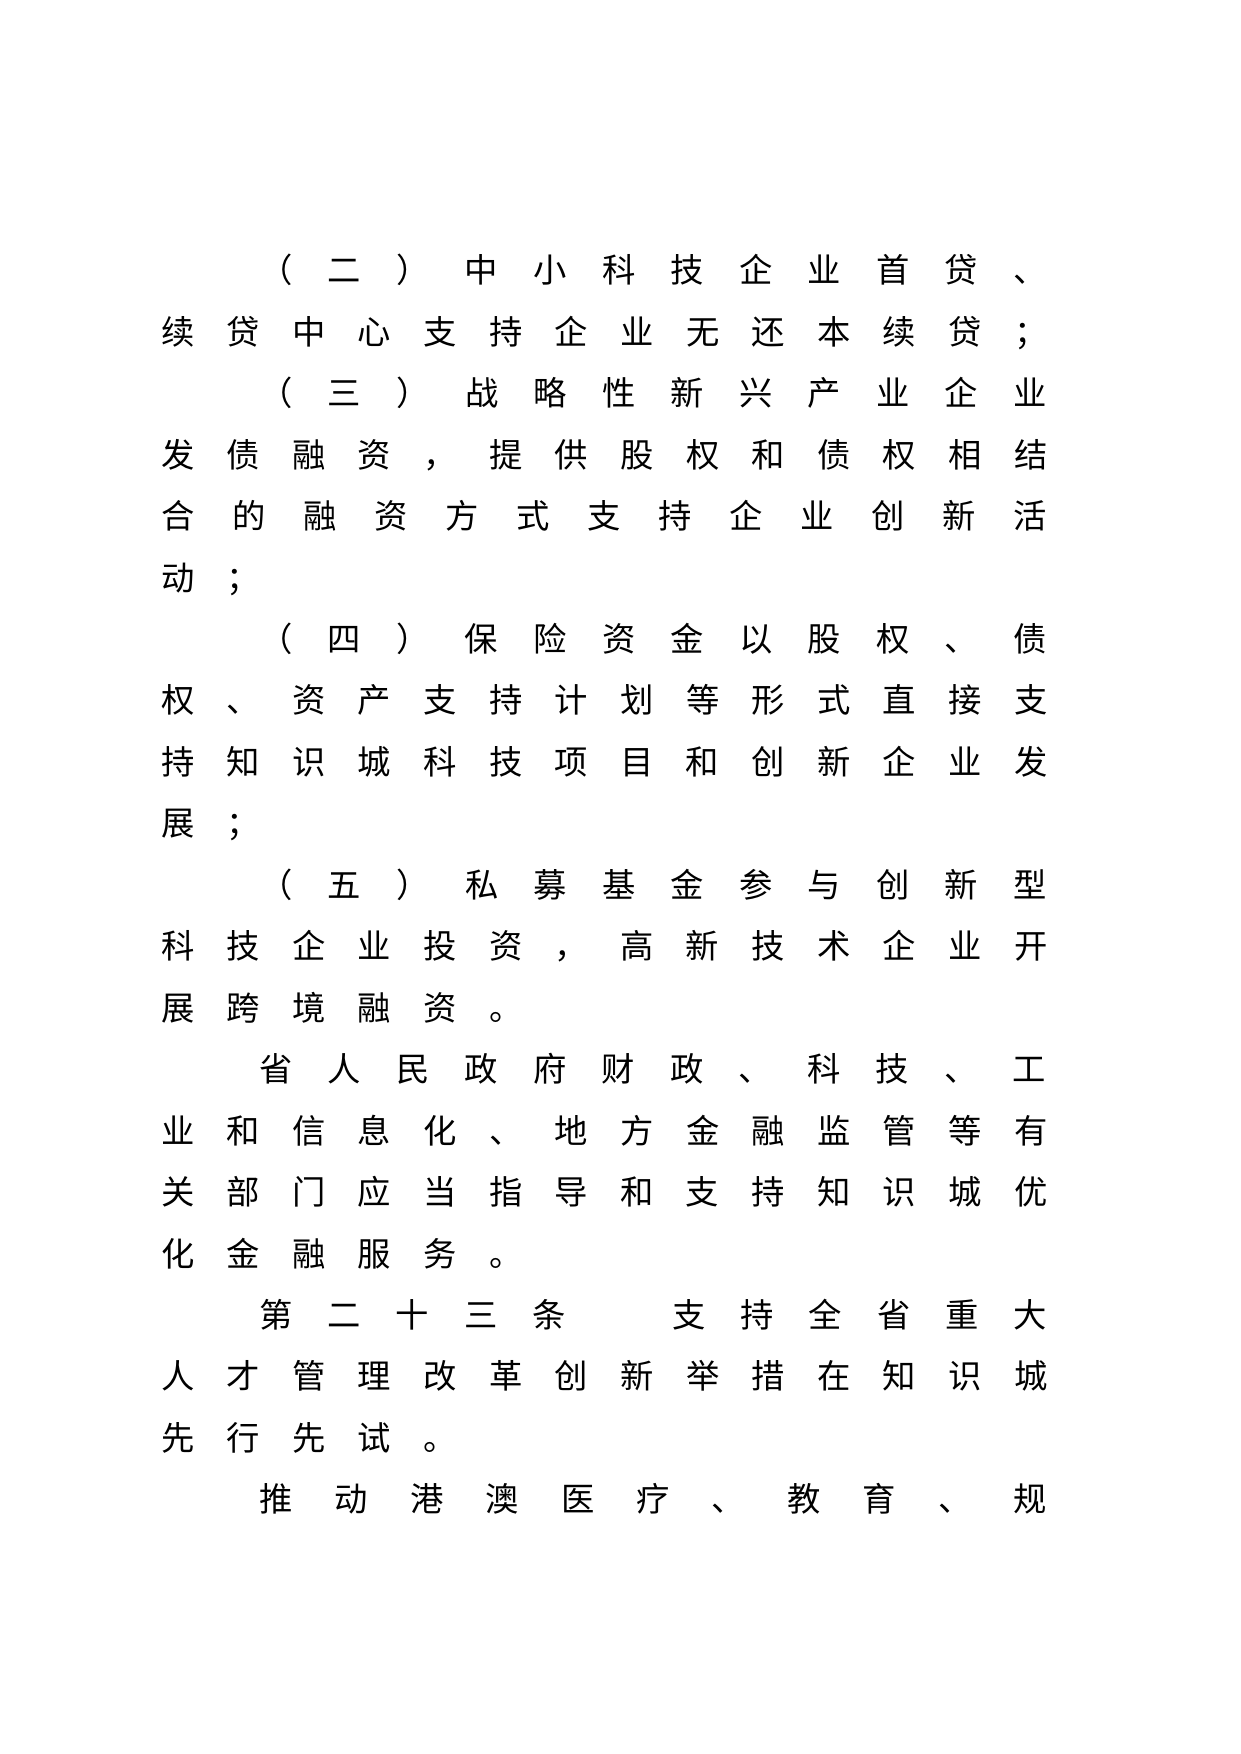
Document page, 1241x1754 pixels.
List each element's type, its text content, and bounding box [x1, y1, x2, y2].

text 第二十三条 支持全省重大人才管理改革创新举措在知识城先行先试。 [161, 1282, 1079, 1467]
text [161, 1467, 1079, 1528]
text 省人民政府财政、科技、工业和信息化、地方金融监管等有关部门应当指导和支持知识城优化金融服务。 [161, 1036, 1079, 1282]
text （五）私募基金参与创新型科技企业投资，高新技术企业开展跨境融资。 [161, 852, 1079, 1036]
text （三）战略性新兴产业企业发债融资，提供股权和债权相结合的融资方式支持企业创新活动； [161, 360, 1079, 606]
text （四）保险资金以股权、债权、资产支持计划等形式直接支持知识城科技项目和创新企业发展； [161, 606, 1079, 852]
text （二）中小科技企业首贷、续贷中心支持企业无还本续贷； [161, 237, 1079, 360]
